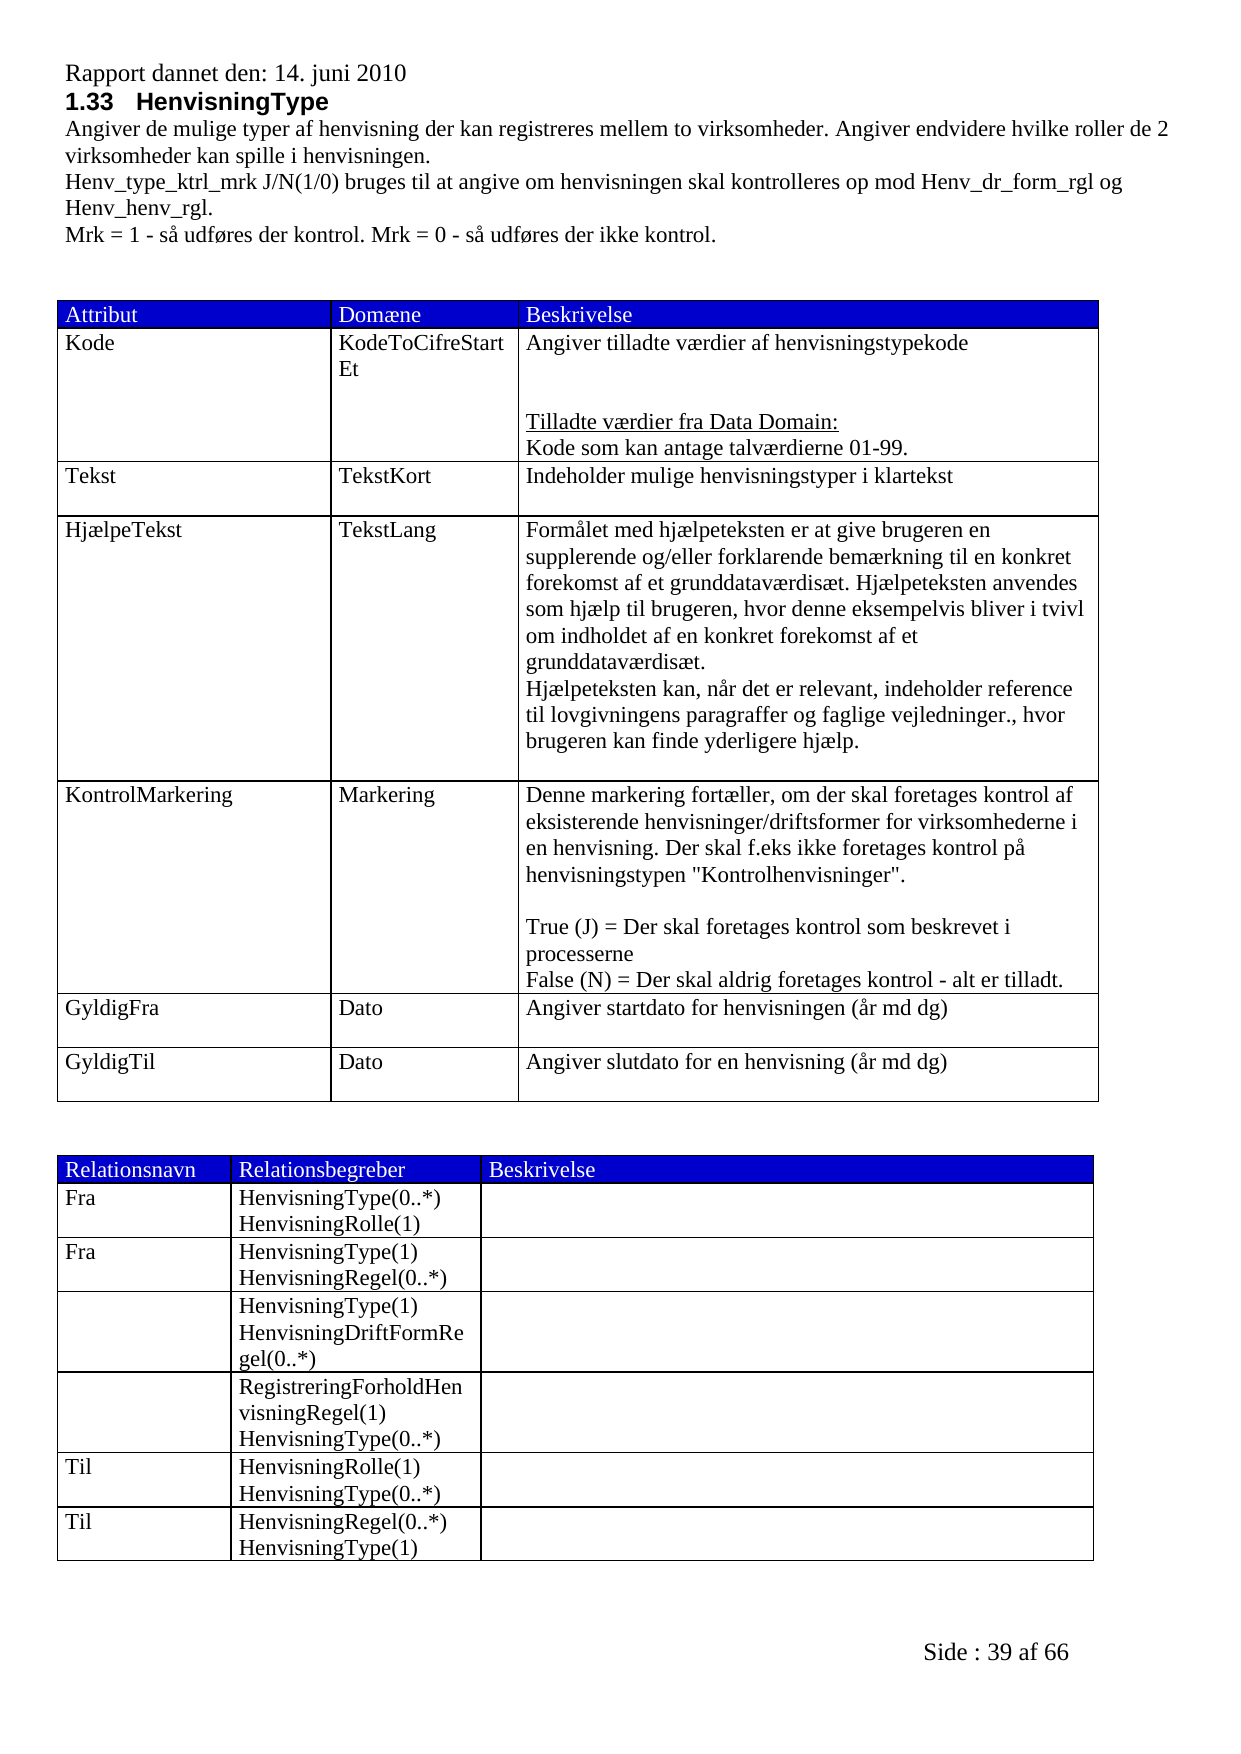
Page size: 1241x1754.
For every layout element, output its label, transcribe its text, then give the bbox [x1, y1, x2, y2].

table_header Beskrivelse [519, 301, 1098, 327]
table_cell KontrolMarkering [58, 782, 330, 992]
text Henv_type_ktrl_mrk J/N(1/0) bruges til at angive om henvisningen skal kontrolleres op mod Henv_dr_form_rgl og Henv_henv_rgl. [65, 168, 1181, 221]
subtitle HenvisningType [65, 87, 1181, 115]
table_cell Dato [332, 994, 518, 1047]
table_cell [482, 1238, 1093, 1291]
table_cell Dato [332, 1048, 518, 1101]
table_cell Fra [58, 1184, 230, 1236]
table_header Beskrivelse [482, 1156, 1093, 1182]
table_cell Markering [332, 782, 518, 992]
table_cell HenvisningRegel(0..*) HenvisningType(1) [232, 1508, 480, 1560]
table_cell Tekst [58, 462, 330, 515]
table_cell HjælpeTekst [58, 517, 330, 780]
table_cell Kode [58, 329, 330, 461]
table_cell [58, 1373, 230, 1452]
table_cell TekstKort [332, 462, 518, 515]
table_cell Til [58, 1453, 230, 1506]
table_cell Denne markering fortæller, om der skal foretages kontrol af eksisterende henvisninger/driftsformer for virksomhederne i en henvisning. Der skal f.eks ikke foretages kontrol på henvisningstypen "Kontrolhenvisninger". True (J) = Der skal foretages kontrol som beskrevet i processerne False (N) = Der skal aldrig foretages kontrol - alt er tilladt. [519, 782, 1098, 992]
table_cell [482, 1184, 1093, 1236]
table_cell HenvisningRolle(1) HenvisningType(0..*) [232, 1453, 480, 1506]
table_header Relationsbegreber [232, 1156, 480, 1182]
table_cell Formålet med hjælpeteksten er at give brugeren en supplerende og/eller forklarende bemærkning til en konkret forekomst af et grunddataværdisæt. Hjælpeteksten anvendes som hjælp til brugeren, hvor denne eksempelvis bliver i tvivl om indholdet af en konkret forekomst af et grunddataværdisæt. Hjælpeteksten kan, når det er relevant, indeholder reference til lovgivningens paragraffer og faglige vejledninger., hvor brugeren kan finde yderligere hjælp. [519, 517, 1098, 780]
table_cell Til [58, 1508, 230, 1560]
table_cell Indeholder mulige henvisningstyper i klartekst [519, 462, 1098, 515]
table_cell TekstLang [332, 517, 518, 780]
table_cell [482, 1373, 1093, 1452]
table_cell GyldigTil [58, 1048, 330, 1101]
table_cell [58, 1292, 230, 1371]
table_cell HenvisningType(1) HenvisningRegel(0..*) [232, 1238, 480, 1291]
text Mrk = 1 - så udføres der kontrol. Mrk = 0 - så udføres der ikke kontrol. [65, 221, 1181, 247]
table_cell HenvisningType(1) HenvisningDriftFormRegel(0..*) [232, 1292, 480, 1371]
table_cell HenvisningType(0..*) HenvisningRolle(1) [232, 1184, 480, 1236]
text Angiver de mulige typer af henvisning der kan registreres mellem to virksomheder. Angiver endvidere hvilke roller de 2 virksomheder kan spille i henvisningen. [65, 115, 1181, 168]
table_cell Angiver tilladte værdier af henvisningstypekode Tilladte værdier fra Data Domain: Kode som kan antage talværdierne 01-99. [519, 329, 1098, 461]
table_header Domæne [332, 301, 518, 327]
table_cell Fra [58, 1238, 230, 1291]
table_header Attribut [58, 301, 330, 327]
table_cell RegistreringForholdHenvisningRegel(1) HenvisningType(0..*) [232, 1373, 480, 1452]
table_cell [482, 1453, 1093, 1506]
table_header Relationsnavn [58, 1156, 230, 1182]
table_cell GyldigFra [58, 994, 330, 1047]
table_cell Angiver slutdato for en henvisning (år md dg) [519, 1048, 1098, 1101]
table_cell [482, 1292, 1093, 1371]
table_cell KodeToCifreStartEt [332, 329, 518, 461]
table_cell [482, 1508, 1093, 1560]
table_cell Angiver startdato for henvisningen (år md dg) [519, 994, 1098, 1047]
